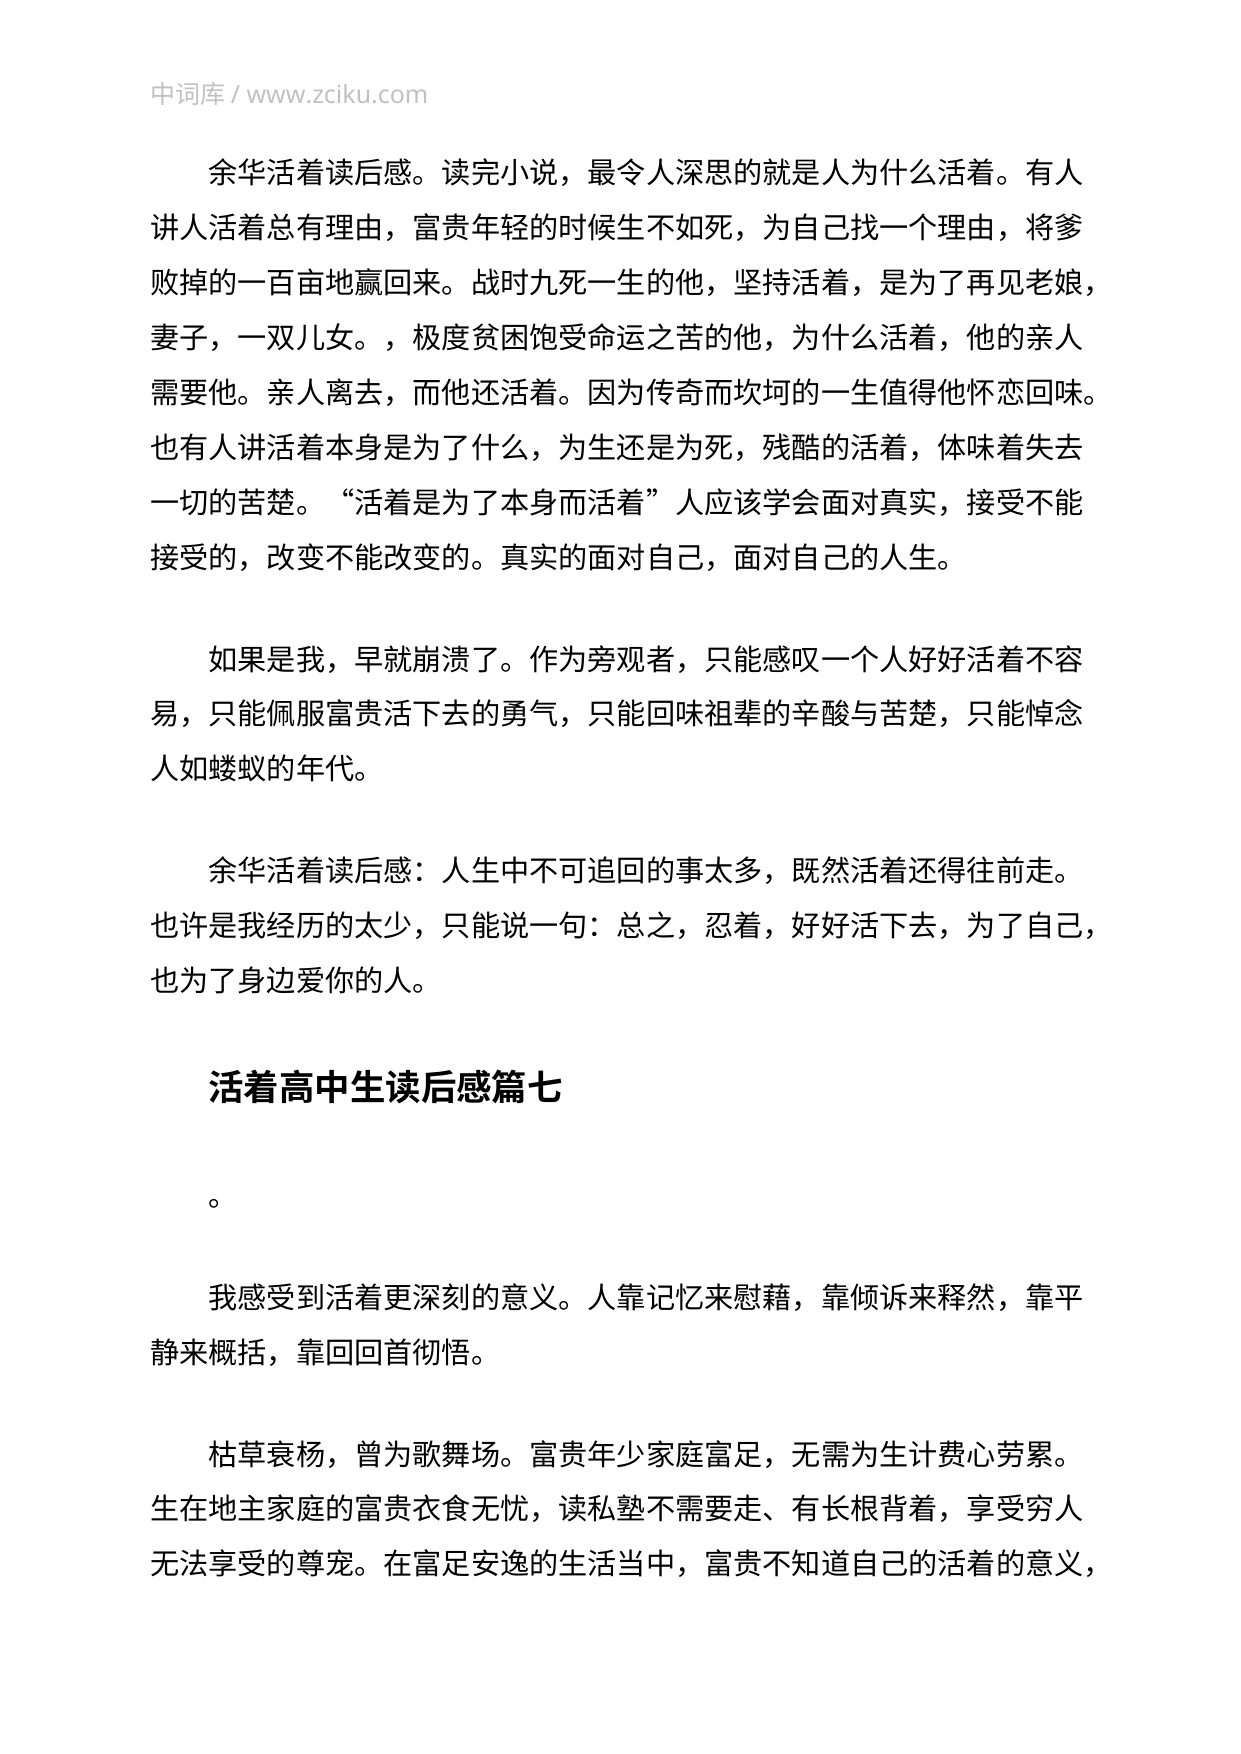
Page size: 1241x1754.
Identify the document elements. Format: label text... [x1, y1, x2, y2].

text 活着高中生读后感篇七 [150, 1059, 1090, 1110]
text 余华活着读后感：人生中不可追回的事太多，既然活着还得往前走。也许是我经历的太少，只能说一句：总之，忍着，好好活下去，为了自己，也为了身边爱你的人。 [150, 848, 1090, 1000]
text 余华活着读后感。读完小说，最令人深思的就是人为什么活着。有人讲人活着总有理由，富贵年轻的时候生不如死，为自己找一个理由，将爹败掉的一百亩地赢回来。战时九死一生的他，坚持活着，是为了再见老娘，妻子，一双儿女。，极度贫困饱受命运之苦的他，为什么活着，他的亲人需要他。亲人离去，而他还活着。因为传奇而坎坷的一生值得他怀恋回味。也有人讲活着本身是为了什么，为生还是为死，残酷的活着，体味着失去一切的苦楚。“活着是为了本身而活着”人应该学会面对真实，接受不能接受的，改变不能改变的。真实的面对自己，面对自己的人生。 [150, 150, 1090, 577]
text 我感受到活着更深刻的意义。人靠记忆来慰藉，靠倾诉来释然，靠平静来概括，靠回回首彻悟。 [150, 1274, 1090, 1372]
text 。 [150, 1173, 1090, 1215]
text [150, 1431, 1090, 1583]
text 如果是我，早就崩溃了。作为旁观者，只能感叹一个人好好活着不容易，只能佩服富贵活下去的勇气，只能回味祖辈的辛酸与苦楚，只能悼念人如蝼蚁的年代。 [150, 636, 1090, 788]
